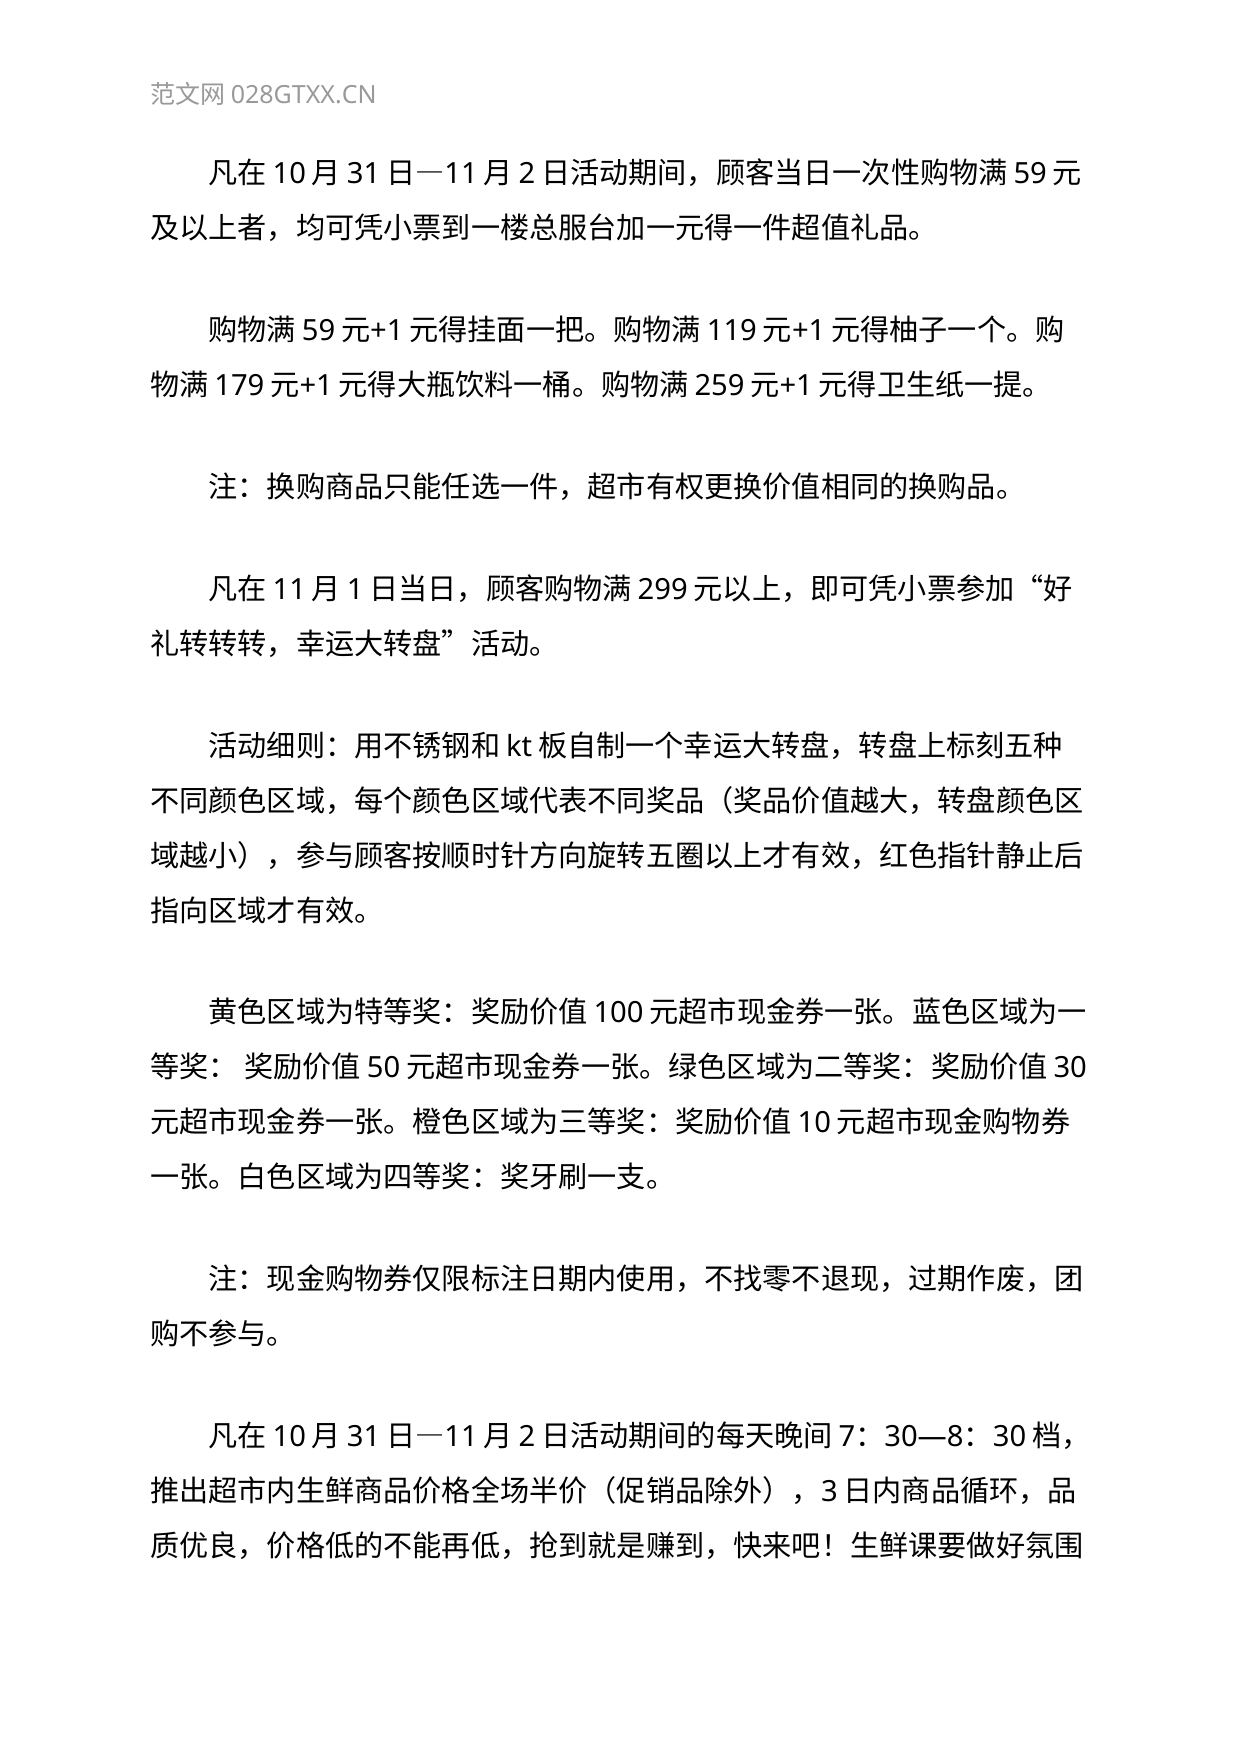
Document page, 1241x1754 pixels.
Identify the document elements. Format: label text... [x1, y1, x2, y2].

text 黄色区域为特等奖：奖励价值100元超市现金券一张。蓝色区域为一等奖： 奖励价值50元超市现金券一张。绿色区域为二等奖：奖励价值30元超市现金券一张。橙色区域为三等奖：奖励价值10元超市现金购物券一张。白色区域为四等奖：奖牙刷一支。 [150, 989, 1090, 1196]
text 凡在11月1日当日，顾客购物满299元以上，即可凭小票参加“好礼转转转，幸运大转盘”活动。 [150, 566, 1090, 663]
text 活动细则：用不锈钢和kt板自制一个幸运大转盘，转盘上标刻五种不同颜色区域，每个颜色区域代表不同奖品（奖品价值越大，转盘颜色区域越小），参与顾客按顺时针方向旋转五圈以上才有效，红色指针静止后指向区域才有效。 [150, 722, 1090, 929]
text 注：换购商品只能任选一件，超市有权更换价值相同的换购品。 [150, 464, 1090, 506]
text 购物满59元+1元得挂面一把。购物满119元+1元得柚子一个。购物满179元+1元得大瓶饮料一桶。购物满259元+1元得卫生纸一提。 [150, 307, 1090, 404]
text 注：现金购物券仅限标注日期内使用，不找零不退现，过期作废，团购不参与。 [150, 1256, 1090, 1353]
text 凡在10月31日—11月2日活动期间，顾客当日一次性购物满59元及以上者，均可凭小票到一楼总服台加一元得一件超值礼品。 [150, 150, 1090, 247]
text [150, 1412, 1090, 1564]
